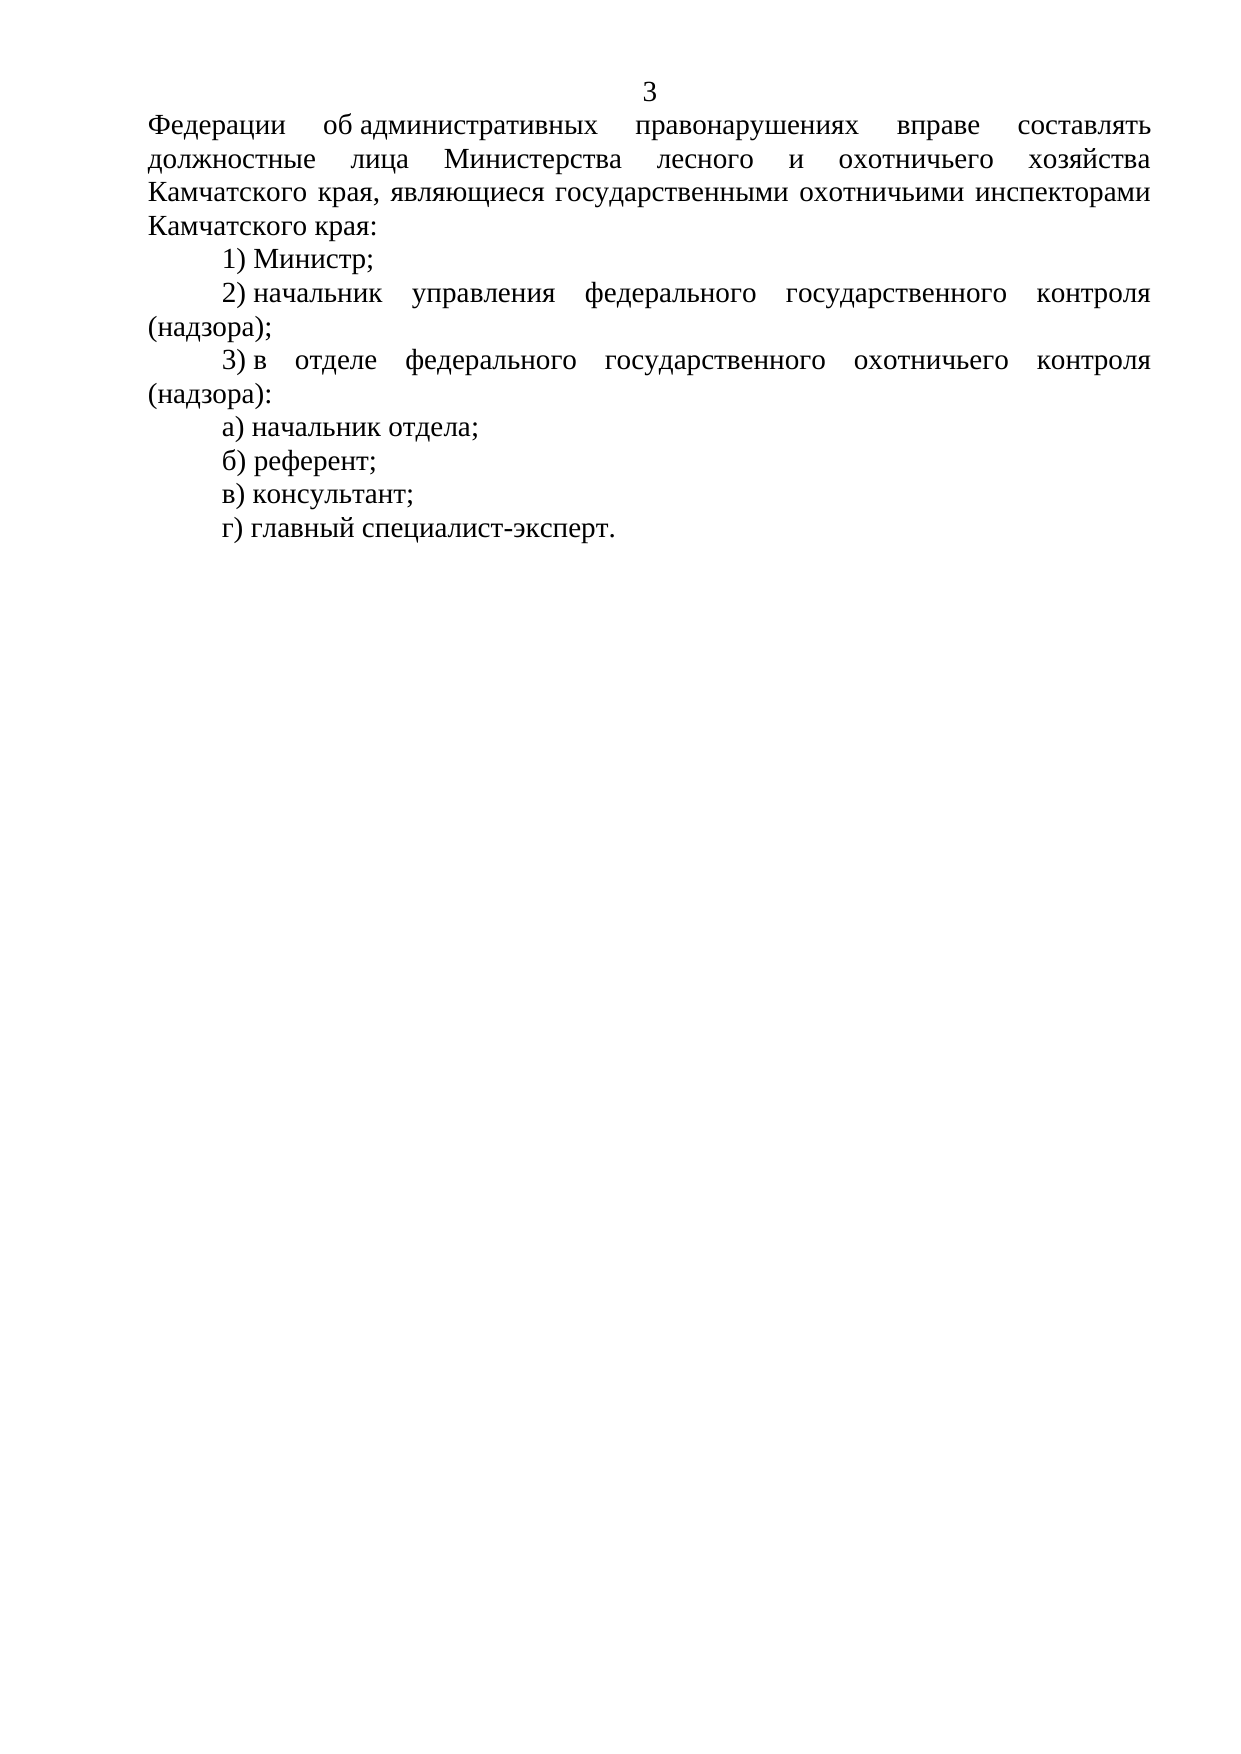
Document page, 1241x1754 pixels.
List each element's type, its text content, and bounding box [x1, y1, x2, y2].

text в) консультант; [148, 476, 1152, 510]
text а) начальник отдела; [148, 409, 1152, 443]
text г) главный специалист-эксперт. [148, 510, 1152, 543]
text 3) в отделе федерального государственного охотничьего контроля (надзора): [148, 342, 1152, 409]
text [148, 107, 1152, 242]
text 2) начальник управления федерального государственного контроля (надзора); [148, 275, 1152, 342]
text б) референт; [148, 443, 1152, 476]
text 1) Министр; [148, 242, 1152, 275]
